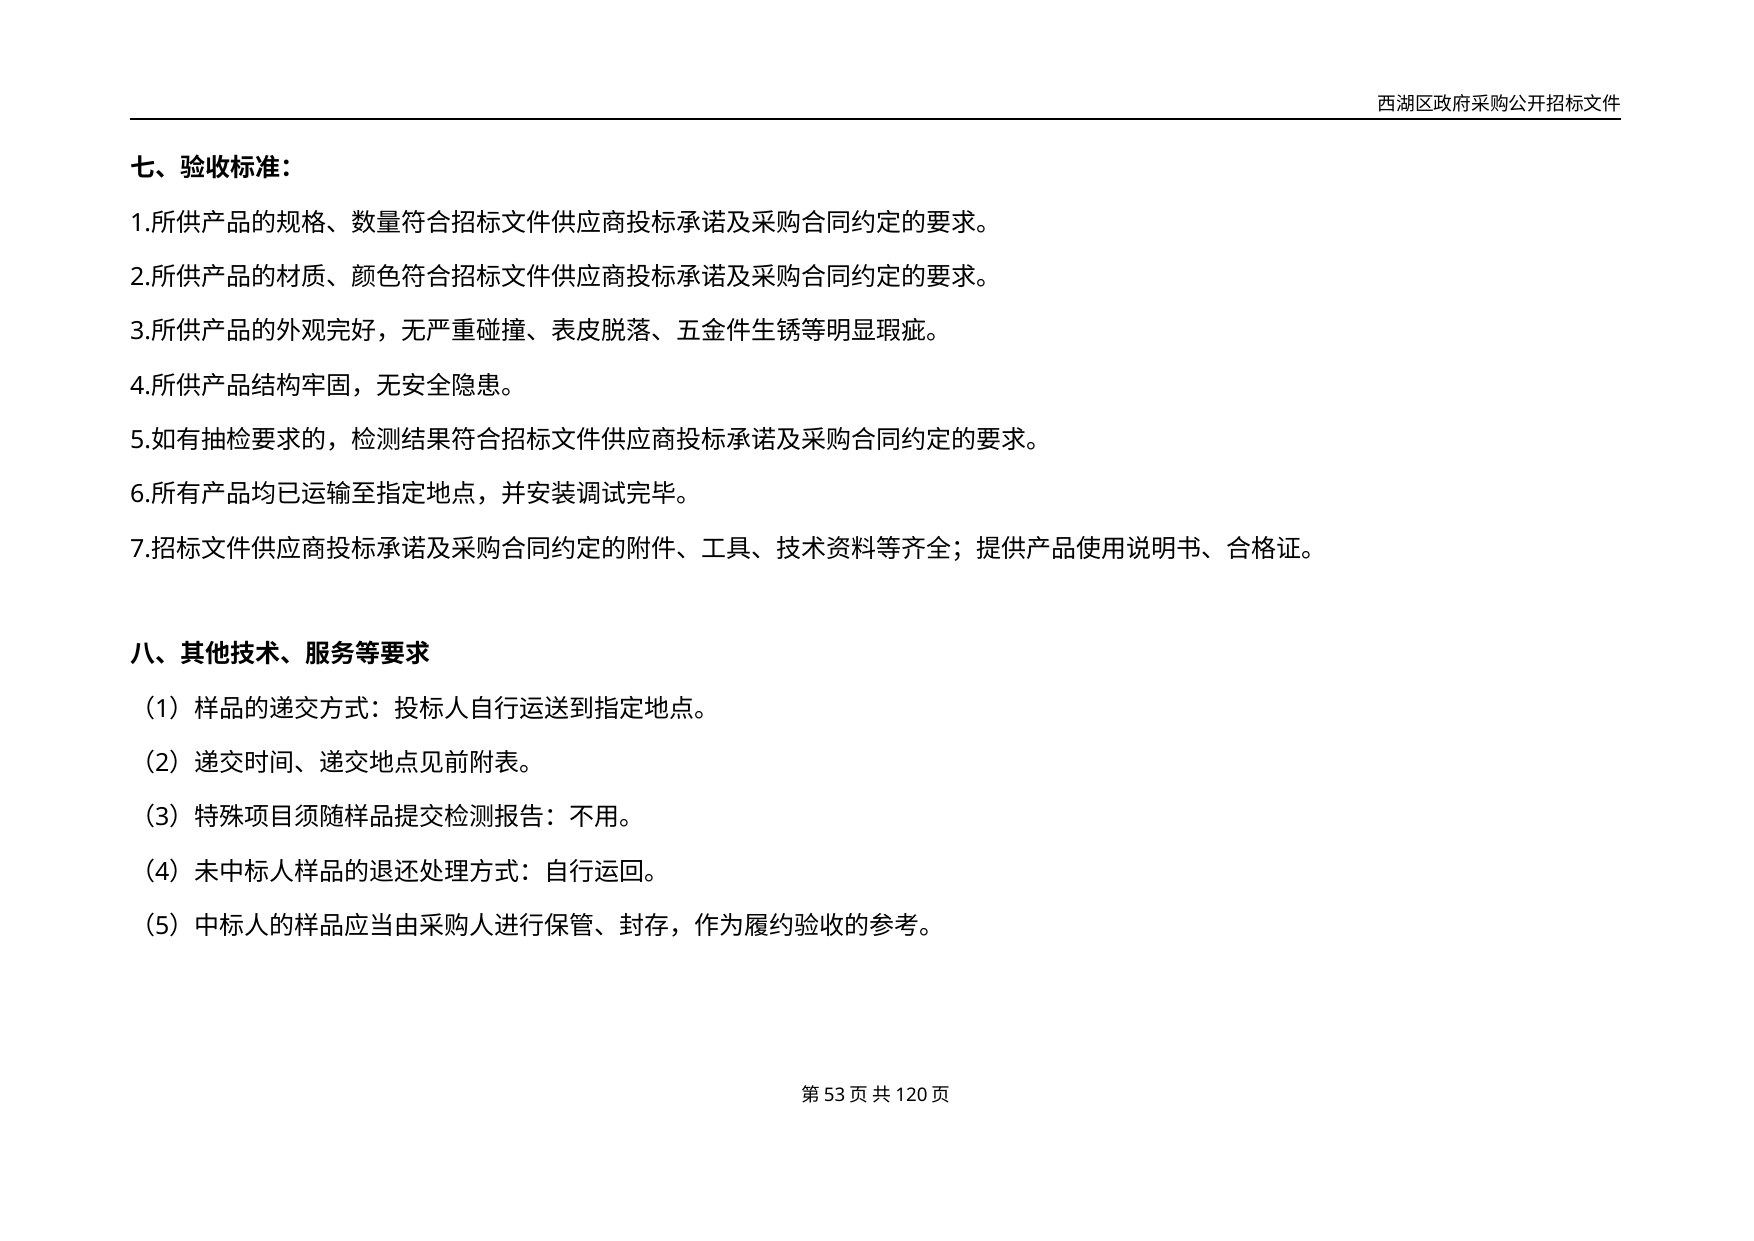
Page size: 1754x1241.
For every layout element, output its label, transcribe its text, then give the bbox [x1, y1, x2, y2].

text 3.所供产品的外观完好，无严重碰撞、表皮脱落、五金件生锈等明显瑕疵。 [130, 311, 1621, 347]
text 1.所供产品的规格、数量符合招标文件供应商投标承诺及采购合同约定的要求。 [130, 202, 1621, 238]
text （3）特殊项目须随样品提交检测报告：不用。 [130, 797, 1621, 833]
text （4）未中标人样品的退还处理方式：自行运回。 [130, 851, 1621, 887]
text 7.招标文件供应商投标承诺及采购合同约定的附件、工具、技术资料等齐全；提供产品使用说明书、合格证。 [130, 528, 1621, 564]
text （1）样品的递交方式：投标人自行运送到指定地点。 [130, 688, 1621, 724]
text 八、其他技术、服务等要求 [130, 634, 1621, 670]
text 5.如有抽检要求的，检测结果符合招标文件供应商投标承诺及采购合同约定的要求。 [130, 419, 1621, 456]
text 七、验收标准： [130, 148, 1621, 184]
text （5）中标人的样品应当由采购人进行保管、封存，作为履约验收的参考。 [130, 906, 1621, 942]
text 2.所供产品的材质、颜色符合招标文件供应商投标承诺及采购合同约定的要求。 [130, 256, 1621, 293]
text 4.所供产品结构牢固，无安全隐患。 [130, 365, 1621, 401]
text （2）递交时间、递交地点见前附表。 [130, 742, 1621, 779]
text 6.所有产品均已运输至指定地点，并安装调试完毕。 [130, 474, 1621, 510]
